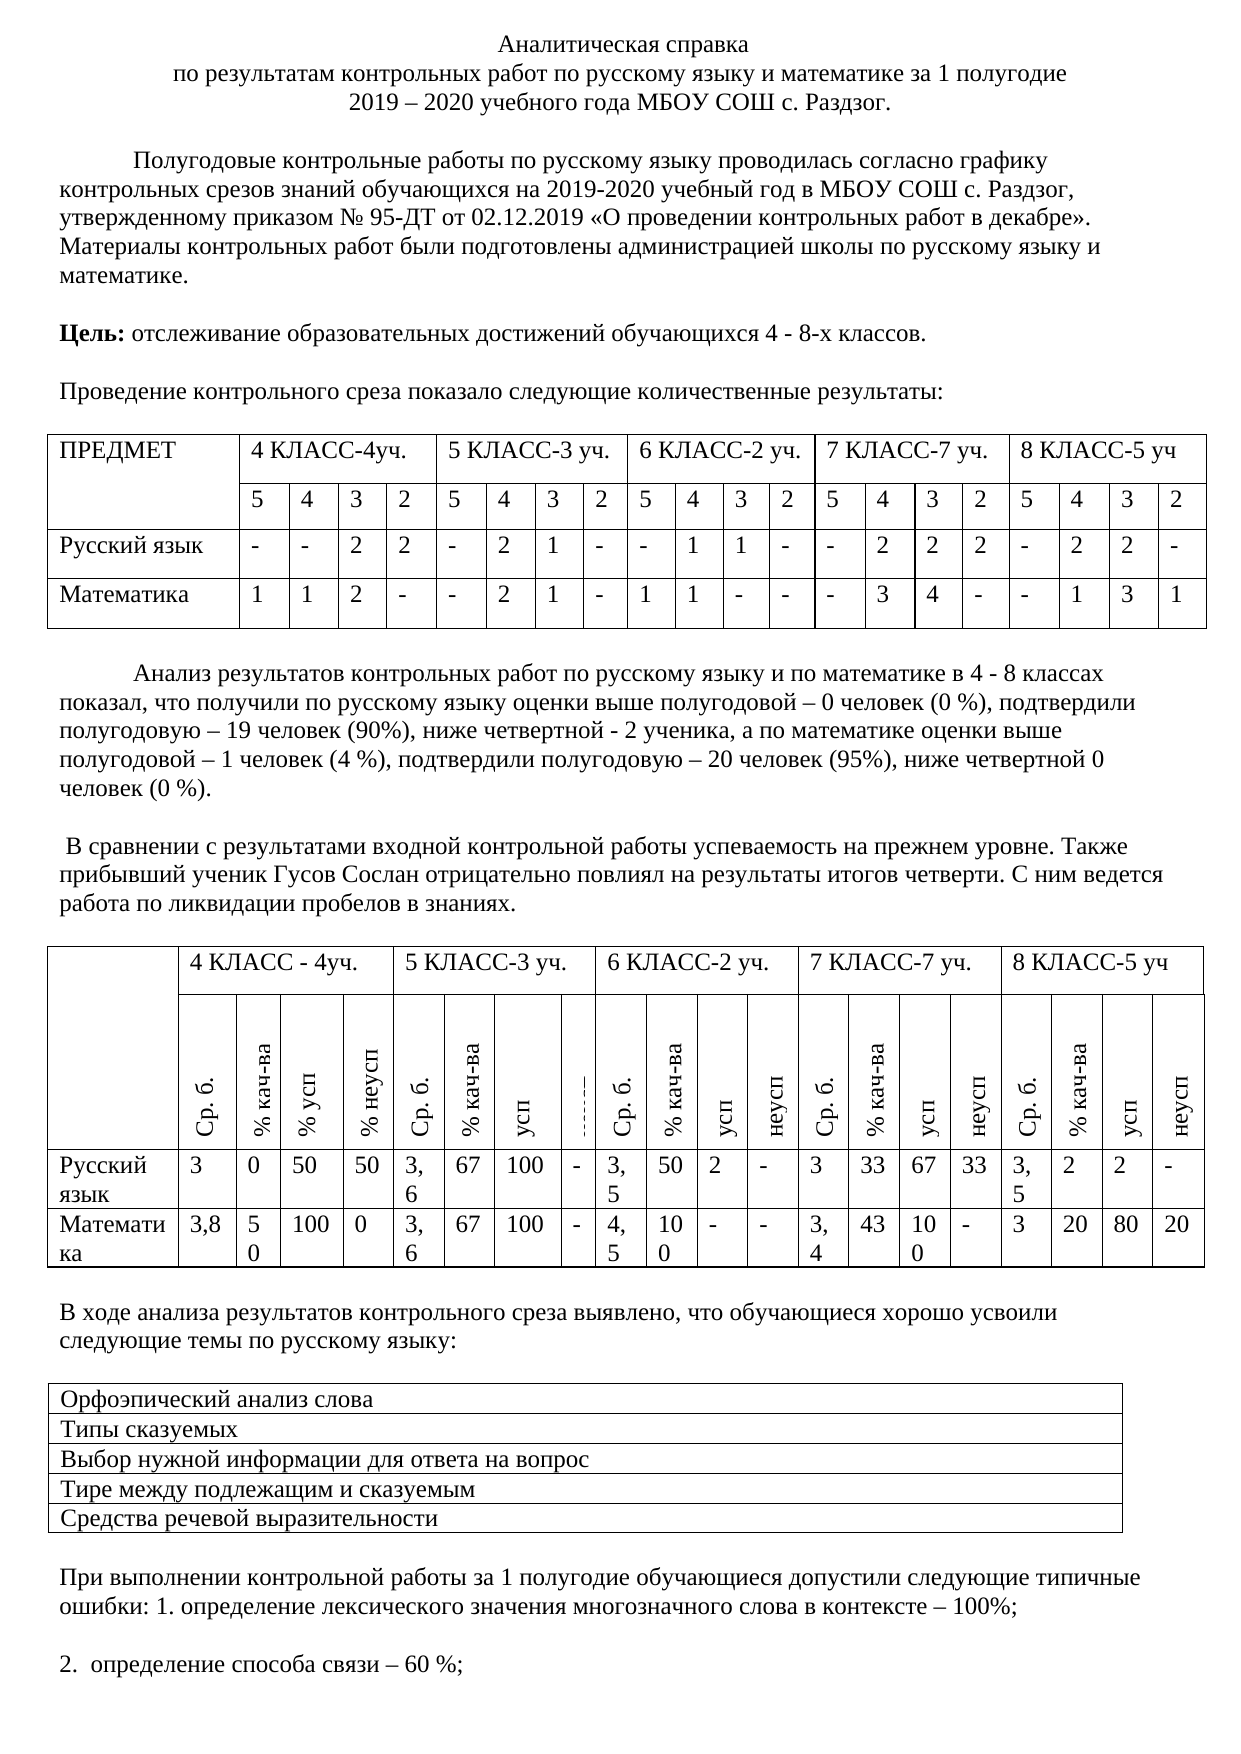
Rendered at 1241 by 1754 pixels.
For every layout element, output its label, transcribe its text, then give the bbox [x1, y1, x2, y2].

table_cell 1 [724, 530, 769, 578]
table_cell 2 [1103, 1150, 1152, 1208]
table_cell 100 [647, 1209, 697, 1266]
table_cell 3 [339, 484, 386, 529]
table_header 4 КЛАСС-4уч. [240, 435, 436, 483]
table_header ПРЕДМЕТ [48, 435, 239, 529]
table_cell 4 [290, 484, 338, 529]
table_cell 2 [963, 530, 1009, 578]
table_cell 33 [951, 1150, 1001, 1208]
table_cell 2 [866, 530, 914, 578]
table_cell 4 [916, 579, 962, 628]
table_header [48, 947, 178, 1149]
table_cell неусп [951, 995, 1001, 1149]
table_cell - [951, 1209, 1001, 1266]
table_cell - [628, 530, 675, 578]
table_cell 3 [799, 1150, 848, 1208]
table_cell 3 [916, 484, 962, 529]
table_cell 2 [916, 530, 962, 578]
table_cell 3 [179, 1150, 236, 1208]
table_cell Ср. б. [799, 995, 848, 1149]
table_header 7 КЛАСС-7 уч. [816, 435, 1009, 483]
table_cell 2 [584, 484, 627, 529]
table_cell 3 [724, 484, 769, 529]
table_cell 67 [445, 1209, 494, 1266]
table_cell 1 [628, 579, 675, 628]
table_cell - [1159, 530, 1206, 578]
table_cell 2 [963, 484, 1009, 529]
table_cell 50 [647, 1150, 697, 1208]
table_cell Ср. б. [179, 995, 236, 1149]
table_cell 43 [849, 1209, 899, 1266]
table_cell - [1153, 1150, 1204, 1208]
table_cell 3 [1110, 484, 1158, 529]
table_cell 33 [849, 1150, 899, 1208]
table_cell - [437, 579, 486, 628]
table_cell 3 [536, 484, 583, 529]
table_cell 2 [387, 484, 436, 529]
table_cell - [387, 579, 436, 628]
table_cell Ср. б. [394, 995, 444, 1149]
table_header Орфоэпический анализ слова [49, 1384, 1122, 1413]
table_cell 50 [281, 1150, 343, 1208]
table_cell - [770, 579, 814, 628]
table_cell 5 [437, 484, 486, 529]
table_cell - [1010, 530, 1059, 578]
table_cell - [437, 530, 486, 578]
table_cell % усп [281, 995, 343, 1149]
table_cell - [748, 1150, 798, 1208]
table_cell 2 [387, 530, 436, 578]
text Проведение контрольного среза показало следующие количественные результаты: [59, 376, 1181, 404]
table_cell 100 [281, 1209, 343, 1266]
table_cell 2 [339, 579, 386, 628]
table_cell Выбор нужной информации для ответа на вопрос [49, 1444, 1122, 1473]
text При выполнении контрольной работы за 1 полугодие обучающиеся допустили следующие типичные ошибки: 1. определение лексического значения многозначного слова в контексте – 100%; [59, 1562, 1181, 1620]
table_header 8 КЛАСС-5 уч [1002, 947, 1203, 994]
table_cell 100 [495, 1150, 561, 1208]
text Аналитическая справка по результатам контрольных работ по русскому языку и математике за 1 полугодие 2019 – 2020 учебного года МБОУ СОШ с. Раздзог. [59, 29, 1181, 116]
table_cell - [562, 1209, 595, 1266]
table_cell - [963, 579, 1009, 628]
table_cell - [584, 530, 627, 578]
table_header 5 КЛАСС-3 уч. [437, 435, 627, 483]
table_cell 1 [1159, 579, 1206, 628]
table_cell - [240, 530, 289, 578]
table_cell - [290, 530, 338, 578]
table_cell неусп [1153, 995, 1204, 1149]
table_cell - [816, 579, 865, 628]
table_cell - [584, 579, 627, 628]
table_cell 3 [1002, 1209, 1051, 1266]
table_cell неусп [562, 995, 595, 1149]
table_cell усп [698, 995, 747, 1149]
table_cell 4 [487, 484, 535, 529]
table_cell 1 [676, 530, 723, 578]
table_cell 5 [628, 484, 675, 529]
table_cell 3,6 [394, 1209, 444, 1266]
text 2. определение способа связи – 60 %; [59, 1649, 1181, 1678]
table_cell 2 [1159, 484, 1206, 529]
table_header 5 КЛАСС-3 уч. [394, 947, 595, 994]
table_cell % кач-ва [1052, 995, 1102, 1149]
table_cell 4 [676, 484, 723, 529]
table_cell Ср. б. [596, 995, 646, 1149]
table_cell 50 [237, 1209, 280, 1266]
table_cell - [724, 579, 769, 628]
table_cell Ср. б. [1002, 995, 1051, 1149]
table_cell - [816, 530, 865, 578]
table_cell Математика [48, 579, 239, 628]
table_cell 1 [676, 579, 723, 628]
text В ходе анализа результатов контрольного среза выявлено, что обучающиеся хорошо усвоили следующие темы по русскому языку: [59, 1297, 1181, 1354]
table_cell 5 [816, 484, 865, 529]
text В сравнении с результатами входной контрольной работы успеваемость на прежнем уровне. Также прибывший ученик Гусов Сослан отрицательно повлиял на результаты итогов четверти. С ним ведется работа по ликвидации пробелов в знаниях. [59, 831, 1181, 917]
table_cell Русский язык [48, 1150, 178, 1208]
table_cell 0 [344, 1209, 393, 1266]
table_cell 2 [487, 579, 535, 628]
table_cell - [562, 1150, 595, 1208]
table_cell 2 [1110, 530, 1158, 578]
table_cell 2 [339, 530, 386, 578]
table_header 7 КЛАСС-7 уч. [799, 947, 1001, 994]
table_cell 5 [1010, 484, 1059, 529]
table_cell 2 [698, 1150, 747, 1208]
text Цель: отслеживание образовательных достижений обучающихся 4 - 8-х классов. [59, 318, 1181, 347]
table_cell усп [900, 995, 950, 1149]
table_cell % кач-ва [647, 995, 697, 1149]
table_cell - [748, 1209, 798, 1266]
table_header 6 КЛАСС-2 уч. [596, 947, 798, 994]
table_cell 100 [495, 1209, 561, 1266]
table_cell 1 [240, 579, 289, 628]
text Анализ результатов контрольных работ по русскому языку и по математике в 4 - 8 классах показал, что получили по русскому языку оценки выше полугодовой – 0 человек (0 %), подтвердили полугодовую – 19 человек (90%), ниже четвертной - 2 ученика, а по математике оценки выше полугодовой – 1 человек (4 %), подтвердили полугодовую – 20 человек (95%), ниже четвертной 0 человек (0 %). [59, 658, 1181, 802]
table_cell 2 [1060, 530, 1109, 578]
table_cell 67 [900, 1150, 950, 1208]
table_cell неусп [748, 995, 798, 1149]
table_cell 3 [866, 579, 914, 628]
table_cell 3,4 [799, 1209, 848, 1266]
table_cell 4 [1060, 484, 1109, 529]
table_cell 20 [1052, 1209, 1102, 1266]
table_cell - [770, 530, 814, 578]
table_cell 1 [290, 579, 338, 628]
table_cell - [698, 1209, 747, 1266]
table_cell 100 [900, 1209, 950, 1266]
table_cell 5 [240, 484, 289, 529]
table_cell 3,5 [596, 1150, 646, 1208]
table_header 4 КЛАСС - 4уч. [179, 947, 393, 994]
table_cell Типы сказуемых [49, 1414, 1122, 1443]
table_cell усп [495, 995, 561, 1149]
text Полугодовые контрольные работы по русскому языку проводилась согласно графику контрольных срезов знаний обучающихся на 2019-2020 учебный год в МБОУ СОШ с. Раздзог, утвержденному приказом № 95-ДТ от 02.12.2019 «О проведении контрольных работ в декабре». Материалы контрольных работ были подготовлены администрацией школы по русскому языку и математике. [59, 145, 1181, 289]
table_cell 1 [536, 530, 583, 578]
table_cell 1 [1060, 579, 1109, 628]
table_cell 3,8 [179, 1209, 236, 1266]
table_cell 3,5 [1002, 1150, 1051, 1208]
table_cell 2 [770, 484, 814, 529]
table_cell Математика [48, 1209, 178, 1266]
table_cell 0 [237, 1150, 280, 1208]
table_cell 1 [536, 579, 583, 628]
table_cell % кач-ва [237, 995, 280, 1149]
table_cell 2 [1052, 1150, 1102, 1208]
table_cell Средства речевой выразительности [49, 1504, 1122, 1532]
table_cell % кач-ва [445, 995, 494, 1149]
table_cell 4,5 [596, 1209, 646, 1266]
table_cell 20 [1153, 1209, 1204, 1266]
table_cell 67 [445, 1150, 494, 1208]
table_cell 3 [1110, 579, 1158, 628]
table_cell % неусп [344, 995, 393, 1149]
table_header 8 КЛАСС-5 уч [1010, 435, 1206, 483]
table_cell 4 [866, 484, 914, 529]
table_cell 50 [344, 1150, 393, 1208]
table_cell - [1010, 579, 1059, 628]
table_cell Русский язык [48, 530, 239, 578]
table_cell 80 [1103, 1209, 1152, 1266]
table_header 6 КЛАСС-2 уч. [628, 435, 814, 483]
table_cell 2 [487, 530, 535, 578]
table_cell % кач-ва [849, 995, 899, 1149]
table_cell усп [1103, 995, 1152, 1149]
table_cell 3,6 [394, 1150, 444, 1208]
table_cell Тире между подлежащим и сказуемым [49, 1474, 1122, 1502]
